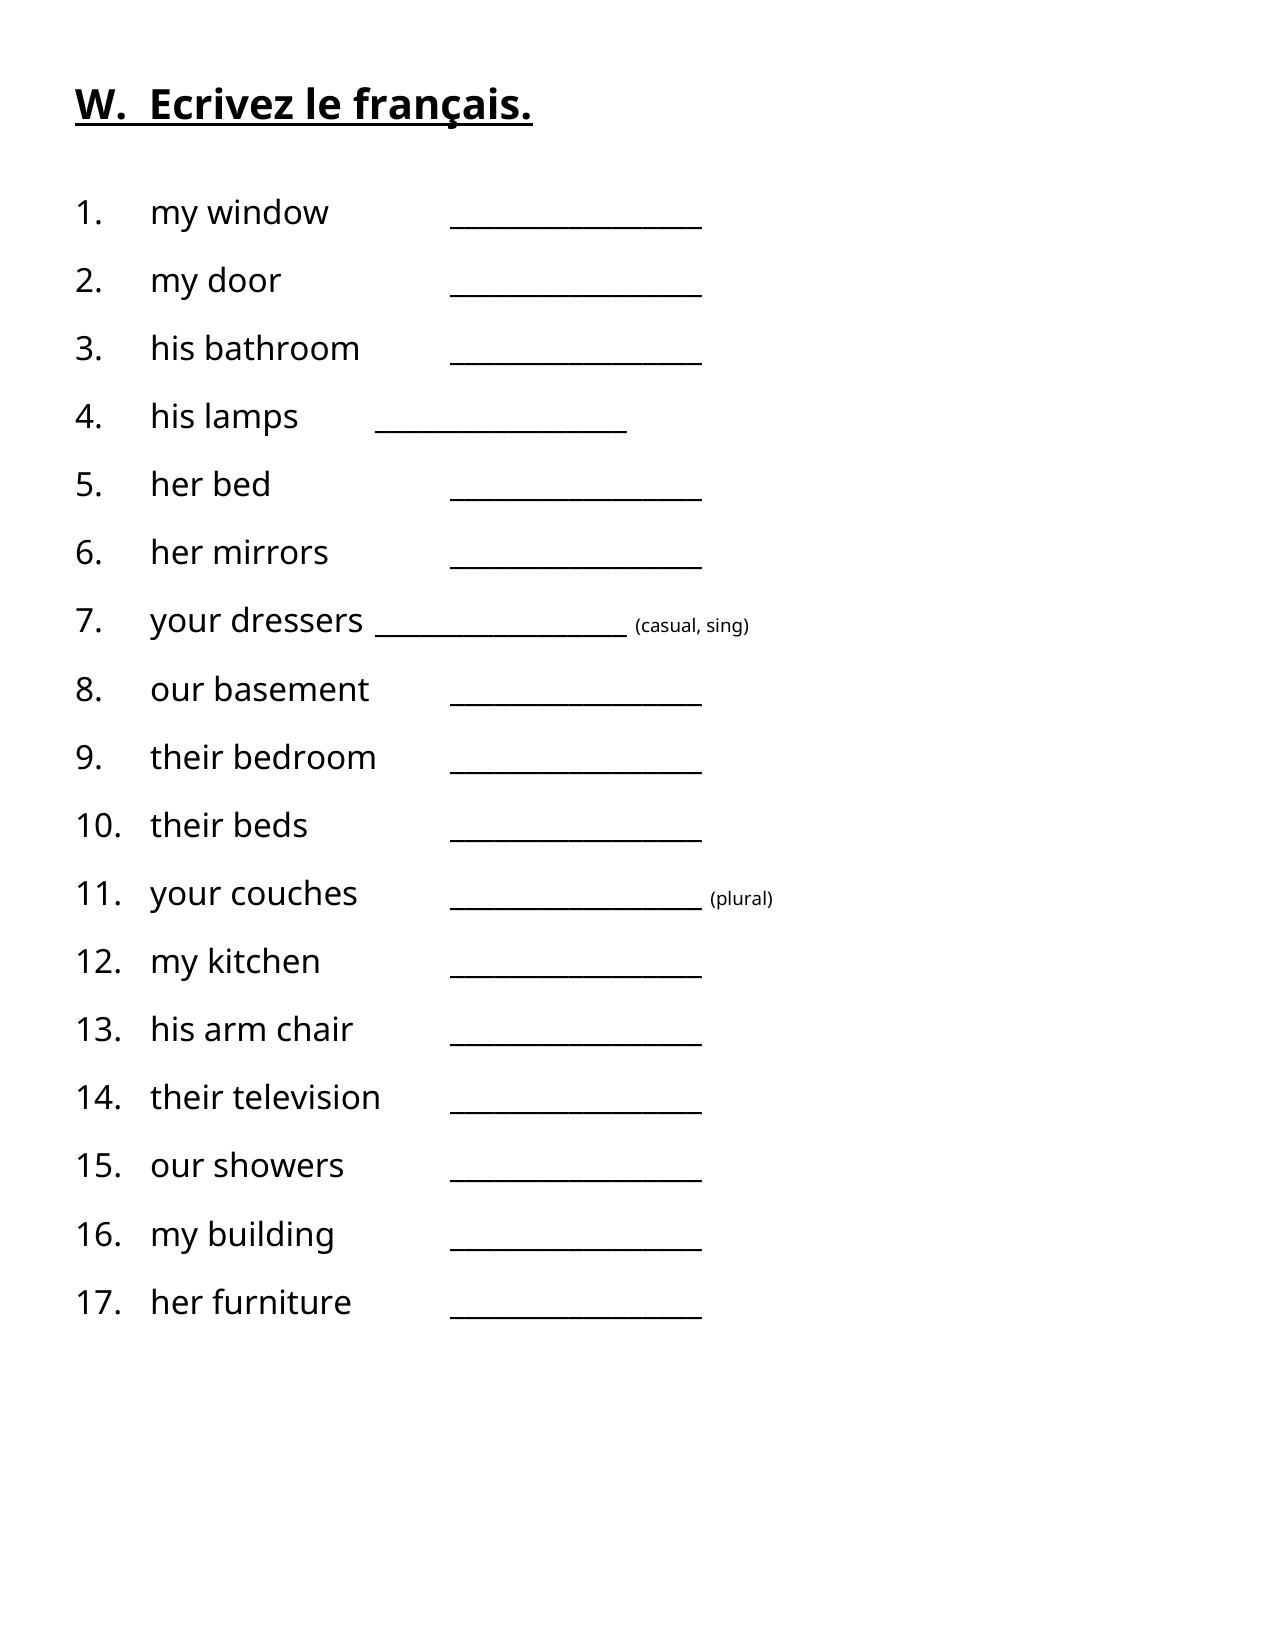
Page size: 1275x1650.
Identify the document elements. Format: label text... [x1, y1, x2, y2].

text 15. our showers _________________ [75, 1142, 1200, 1188]
text 16. my building _________________ [75, 1210, 1200, 1256]
text 6. her mirrors _________________ [75, 529, 1200, 574]
text 4. his lamps _________________ [75, 393, 1200, 438]
text 10. their beds _________________ [75, 802, 1200, 847]
text 17. her furniture _________________ [75, 1278, 1200, 1324]
text 5. her bed _________________ [75, 461, 1200, 506]
text 11. your couches _________________ (plural) [75, 870, 1200, 915]
text 1. my window _________________ [75, 188, 1200, 234]
text 14. their television _________________ [75, 1074, 1200, 1119]
text 2. my door _________________ [75, 257, 1200, 302]
text 9. their bedroom _________________ [75, 733, 1200, 779]
text 12. my kitchen _________________ [75, 938, 1200, 983]
text 8. our basement _________________ [75, 665, 1200, 711]
text 13. his arm chair _________________ [75, 1006, 1200, 1051]
text W. Ecrivez le français. [75, 75, 1200, 132]
text 7. your dressers _________________ (casual, sing) [75, 597, 1200, 643]
text 3. his bathroom _________________ [75, 325, 1200, 370]
